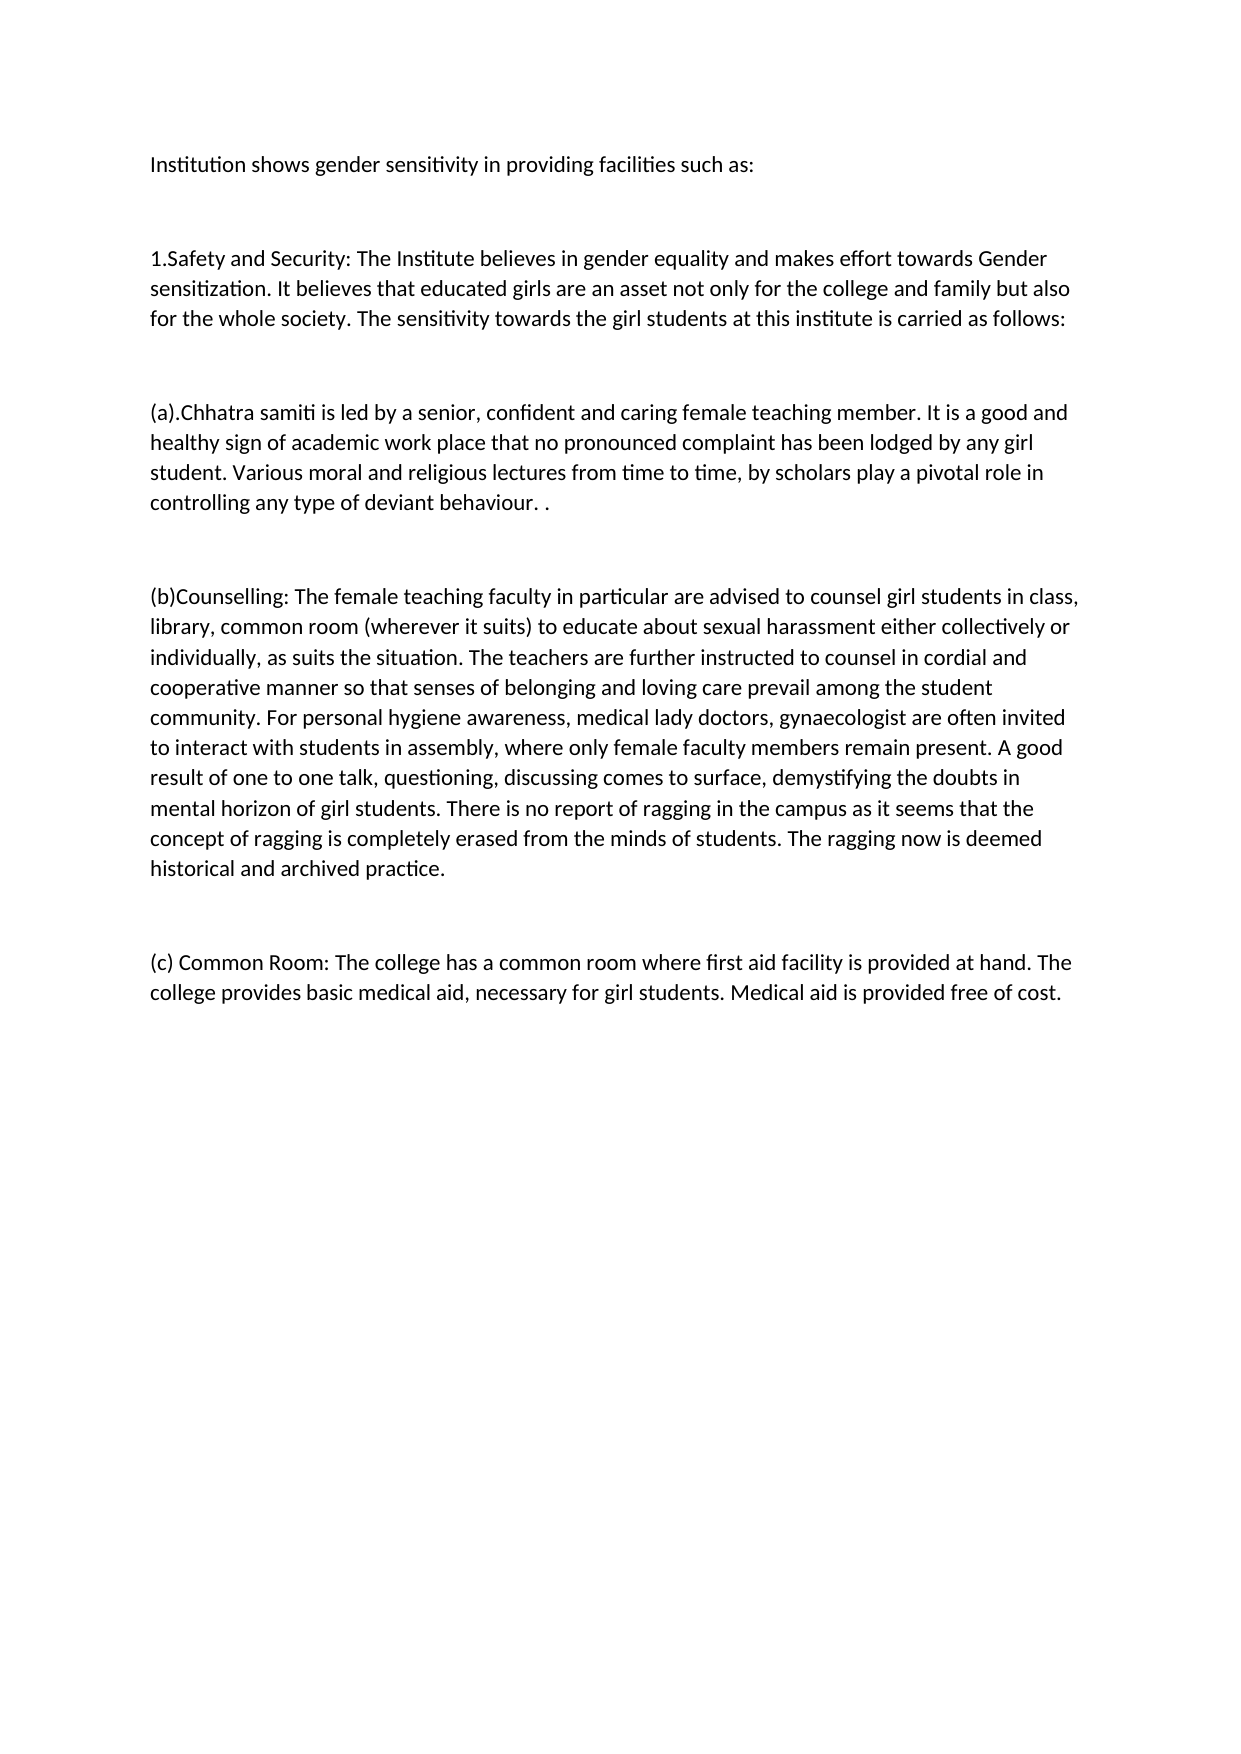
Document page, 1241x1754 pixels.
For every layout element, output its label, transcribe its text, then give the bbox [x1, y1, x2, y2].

text (b)Counselling: The female teaching faculty in particular are advised to counsel girl students in class, library, common room (wherever it suits) to educate about sexual harassment either collectively or individually, as suits the situation. The teachers are further instructed to counsel in cordial and cooperative manner so that senses of belonging and loving care prevail among the student community. For personal hygiene awareness, medical lady doctors, gynaecologist are often invited to interact with students in assembly, where only female faculty members remain present. A good result of one to one talk, questioning, discussing comes to surface, demystifying the doubts in mental horizon of girl students. There is no report of ragging in the campus as it seems that the concept of ragging is completely erased from the minds of students. The ragging now is deemed historical and archived practice. [150, 582, 1090, 882]
text 1.Safety and Security: The Institute believes in gender equality and makes effort towards Gender sensitization. It believes that educated girls are an asset not only for the college and family but also for the whole society. The sensitivity towards the girl students at this institute is carried as follows: [150, 244, 1090, 332]
text (c) Common Room: The college has a common room where first aid facility is provided at hand. The college provides basic medical aid, necessary for girl students. Medical aid is provided free of cost. [150, 948, 1090, 1006]
text Institution shows gender sensitivity in providing facilities such as: [150, 150, 1090, 178]
text (a).Chhatra samiti is led by a senior, confident and caring female teaching member. It is a good and healthy sign of academic work place that no pronounced complaint has been lodged by any girl student. Various moral and religious lectures from time to time, by scholars play a pivotal role in controlling any type of deviant behaviour. . [150, 398, 1090, 517]
